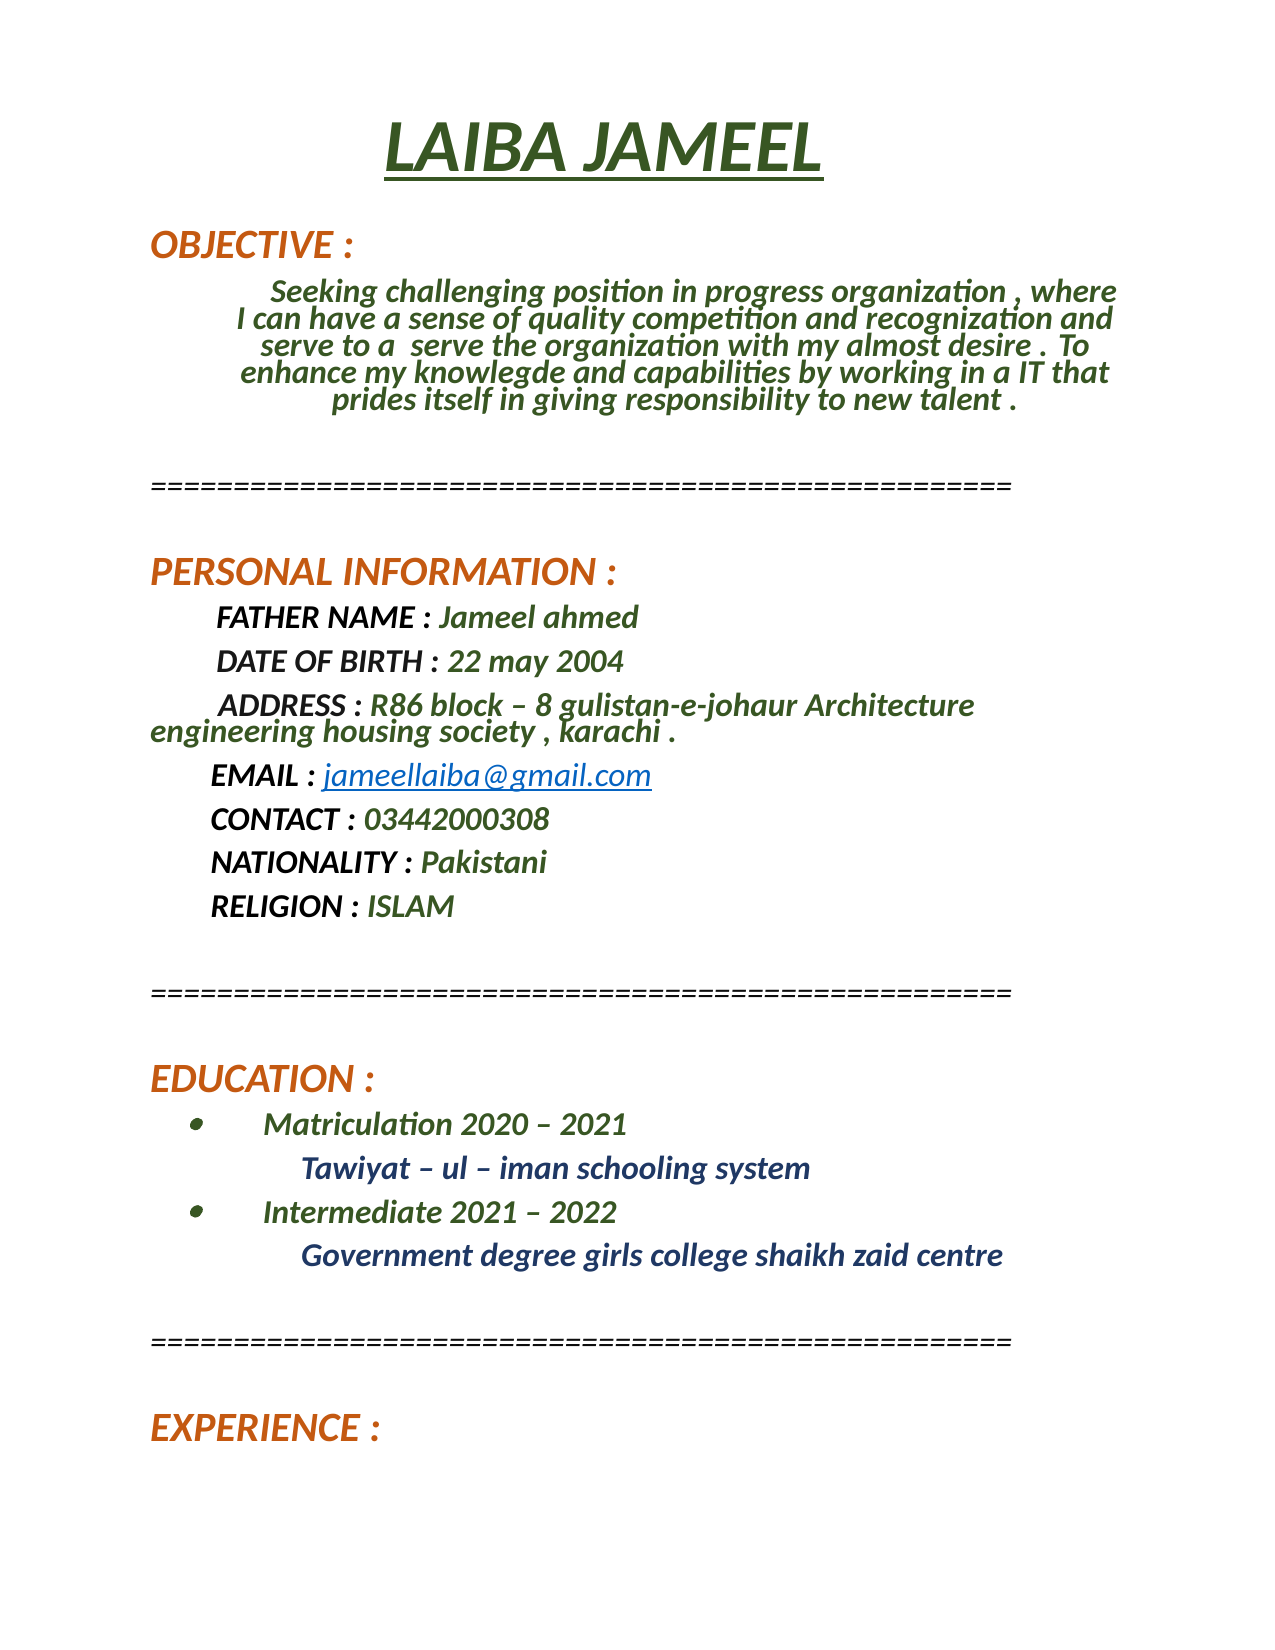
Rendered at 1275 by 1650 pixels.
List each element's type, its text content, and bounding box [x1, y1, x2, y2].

text Government degree girls college shaikh zaid centre [150, 1245, 1125, 1272]
text RELIGION : ISLAM [150, 896, 1125, 923]
text ==================================================== [150, 983, 1125, 1010]
text EXPERIENCE : [150, 1420, 1125, 1447]
text CONTACT : 03442000308 [150, 809, 1125, 836]
text Seeking challenging position in progress organization , where I can have a sense of quality competition and recognization and serve to a serve the organization with my almost desire . To enhance my knowlegde and capabilities by working in a IT that prides itself in giving responsibility to new talent . [225, 281, 1125, 416]
text OBJECTIVE : [150, 237, 1125, 264]
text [150, 1332, 1125, 1359]
text EMAIL : jameellaiba@gmail.com [486, 765, 1125, 792]
text DATE OF BIRTH : 22 may 2004 [150, 651, 1125, 678]
text ADDRESS : R86 block – 8 gulistan-e-johaur Architecture engineering housing society , karachi . [150, 694, 1125, 748]
text EDUCATION : [150, 1071, 1125, 1097]
list Intermediate 2021 – 2022 [187, 1201, 1125, 1228]
text EMAIL : jameellaiba@gmail.com [150, 765, 493, 792]
text LAIBA JAMEEL [150, 150, 1125, 177]
text ==================================================== [150, 476, 1125, 503]
text Tawiyat – ul – iman schooling system [150, 1158, 1125, 1185]
text NATIONALITY : Pakistani [150, 852, 1125, 879]
text FATHER NAME : Jameel ahmed [150, 607, 1125, 634]
list Matriculation 2020 – 2021 [187, 1114, 1125, 1141]
text PERSONAL INFORMATION : [150, 563, 1125, 590]
